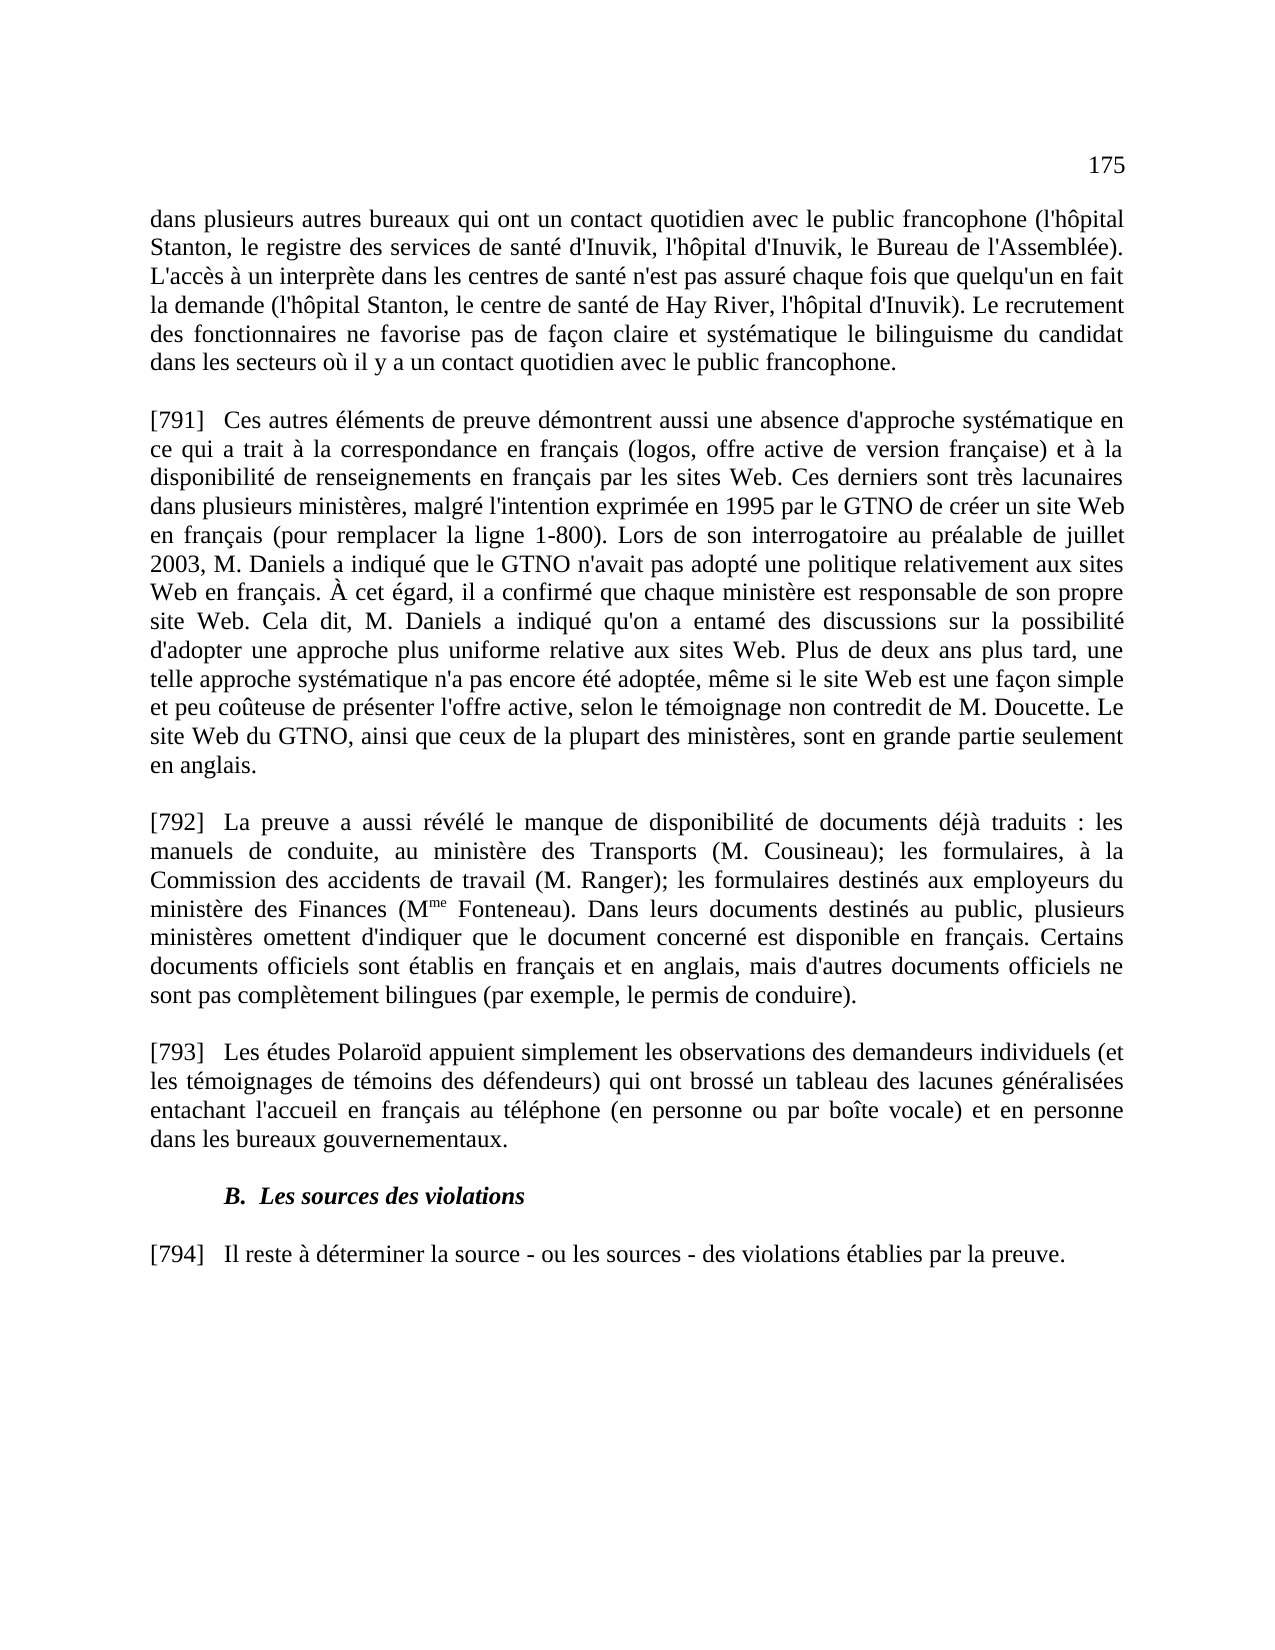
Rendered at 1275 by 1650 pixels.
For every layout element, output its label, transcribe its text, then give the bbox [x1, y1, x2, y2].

text B. Les sources des violations [150, 1181, 1125, 1210]
text Il reste à déterminer la source - ou les sources - des violations établies par la preuve. [150, 1239, 1125, 1267]
text La preuve a aussi révélé le manque de disponibilité de documents déjà traduits : les manuels de conduite, au ministère des Transports (M. Cousineau); les formulaires, à la Commission des accidents de travail (M. Ranger); les formulaires destinés aux employeurs du ministère des Finances (Mme Fonteneau). Dans leurs documents destinés au public, plusieurs ministères omettent d'indiquer que le document concerné est disponible en français. Certains documents officiels sont établis en français et en anglais, mais d'autres documents officiels ne sont pas complètement bilingues (par exemple, le permis de conduire). [150, 807, 1125, 1009]
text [150, 204, 1125, 376]
text Ces autres éléments de preuve démontrent aussi une absence d'approche systématique en ce qui a trait à la correspondance en français (logos, offre active de version française) et à la disponibilité de renseignements en français par les sites Web. Ces derniers sont très lacunaires dans plusieurs ministères, malgré l'intention exprimée en 1995 par le GTNO de créer un site Web en français (pour remplacer la ligne 1-800). Lors de son interrogatoire au préalable de juillet 2003, M. Daniels a indiqué que le GTNO n'avait pas adopté une politique relativement aux sites Web en français. À cet égard, il a confirmé que chaque ministère est responsable de son propre site Web. Cela dit, M. Daniels a indiqué qu'on a entamé des discussions sur la possibilité d'adopter une approche plus uniforme relative aux sites Web. Plus de deux ans plus tard, une telle approche systématique n'a pas encore été adoptée, même si le site Web est une façon simple et peu coûteuse de présenter l'offre active, selon le témoignage non contredit de M. Doucette. Le site Web du GTNO, ainsi que ceux de la plupart des ministères, sont en grande partie seulement en anglais. [150, 405, 1125, 779]
text Les études Polaroïd appuient simplement les observations des demandeurs individuels (et les témoignages de témoins des défendeurs) qui ont brossé un tableau des lacunes généralisées entachant l'accueil en français au téléphone (en personne ou par boîte vocale) et en personne dans les bureaux gouvernementaux. [150, 1037, 1125, 1152]
